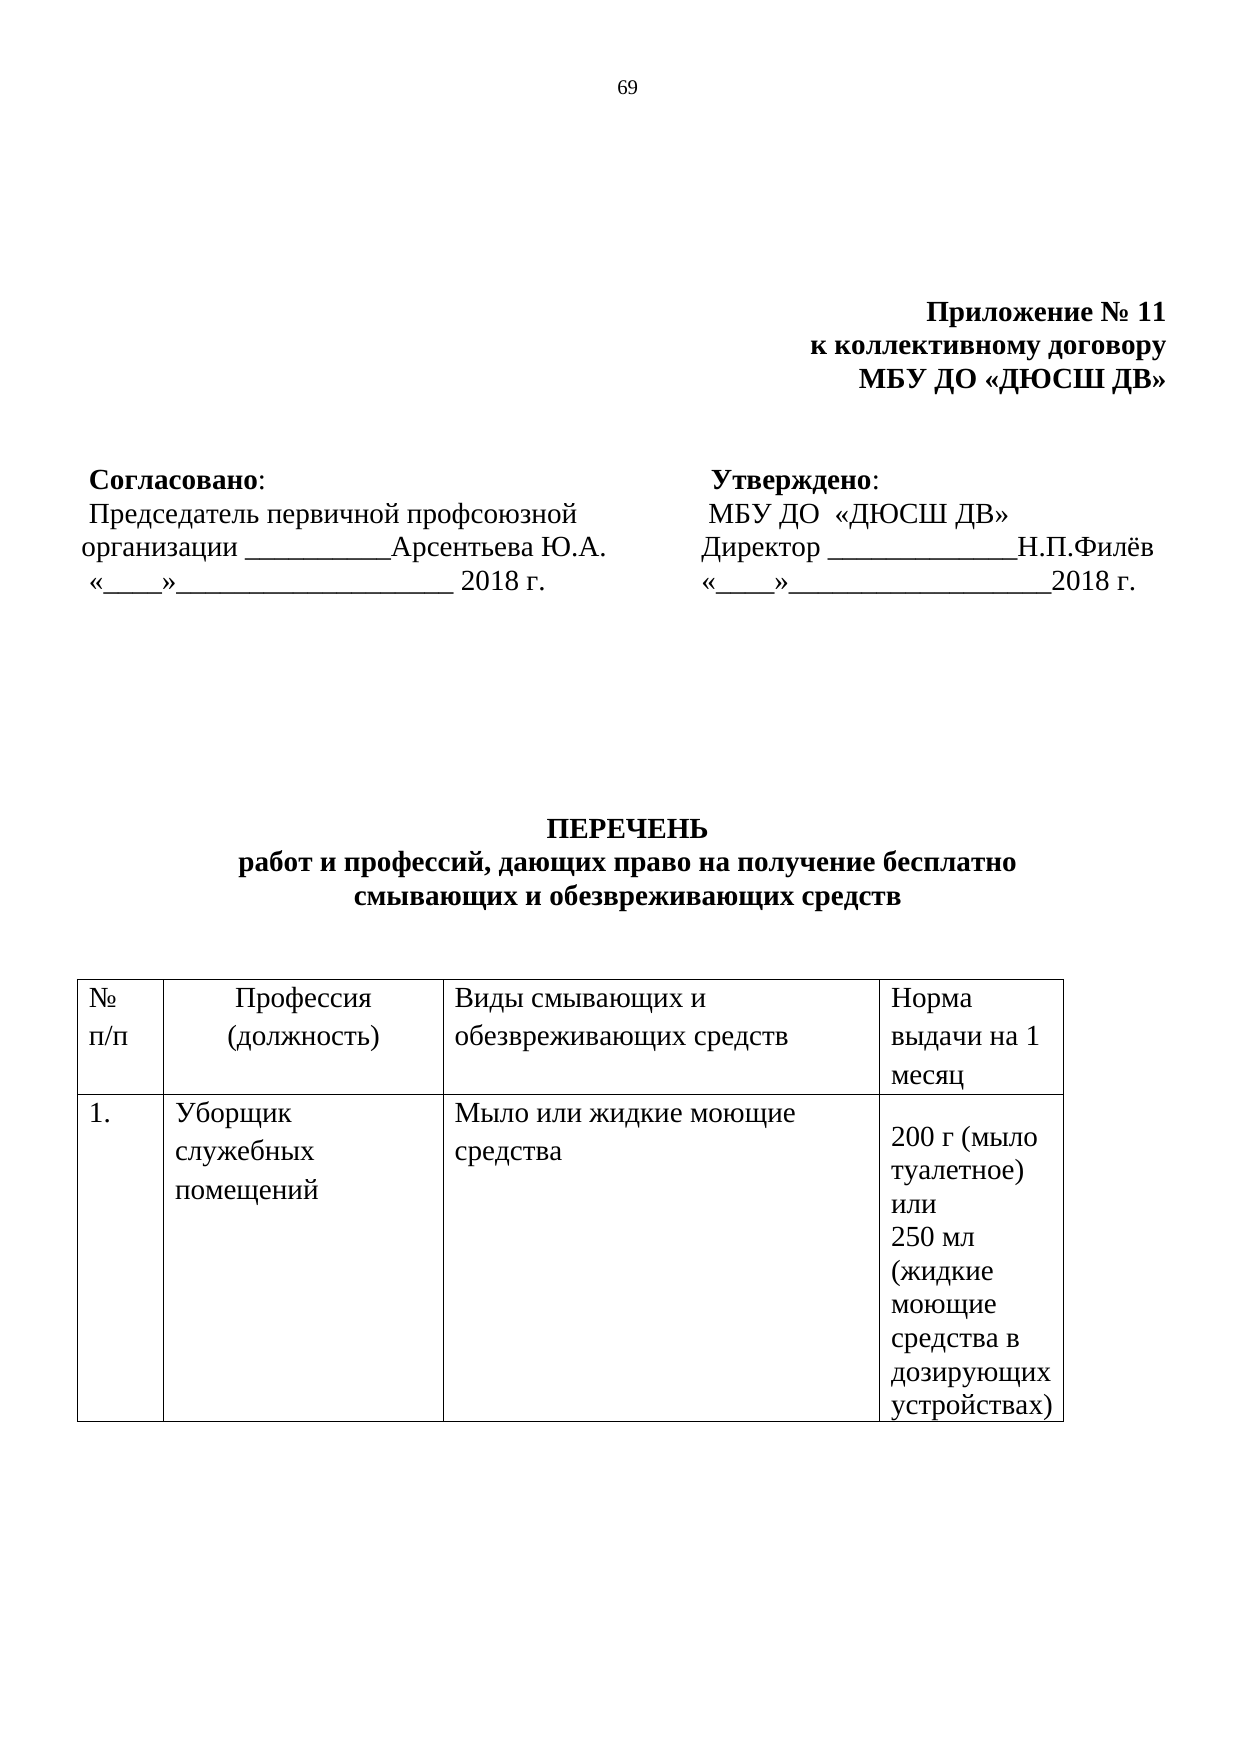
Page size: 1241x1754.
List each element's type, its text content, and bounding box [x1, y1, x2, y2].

table_header Профессия (должность) [164, 980, 443, 1094]
text организации __________Арсентьева Ю.А. Директор _____________Н.П.Филёв [74, 529, 1166, 563]
text ПЕРЕЧЕНЬ [89, 811, 1166, 844]
text Согласовано: Утверждено: [89, 462, 1166, 496]
subtitle МБУ ДО «ДЮСШ ДВ» [369, 361, 1166, 394]
text Председатель первичной профсоюзной МБУ ДО «ДЮСШ ДВ» [89, 496, 1166, 529]
table_cell 200 г (мыло туалетное) или 250 мл (жидкие моющие средства в дозирующих устройствах) [880, 1095, 1063, 1421]
table_header Виды смывающих и обезвреживающих средств [444, 980, 879, 1094]
subtitle Приложение № 11 [369, 294, 1166, 327]
text смывающих и обезвреживающих средств [89, 878, 1166, 912]
text «____»___________________ 2018 г. «____»__________________2018 г. [89, 563, 1166, 597]
table_cell Уборщик служебных помещений [164, 1095, 443, 1421]
subtitle к коллективному договору [369, 327, 1166, 361]
table_cell Мыло или жидкие моющие средства [444, 1095, 879, 1421]
text работ и профессий, дающих право на получение бесплатно [89, 844, 1166, 878]
table_header Норма выдачи на 1 месяц [880, 980, 1063, 1094]
table_cell 1. [78, 1095, 163, 1421]
table_header № п/п [78, 980, 163, 1094]
